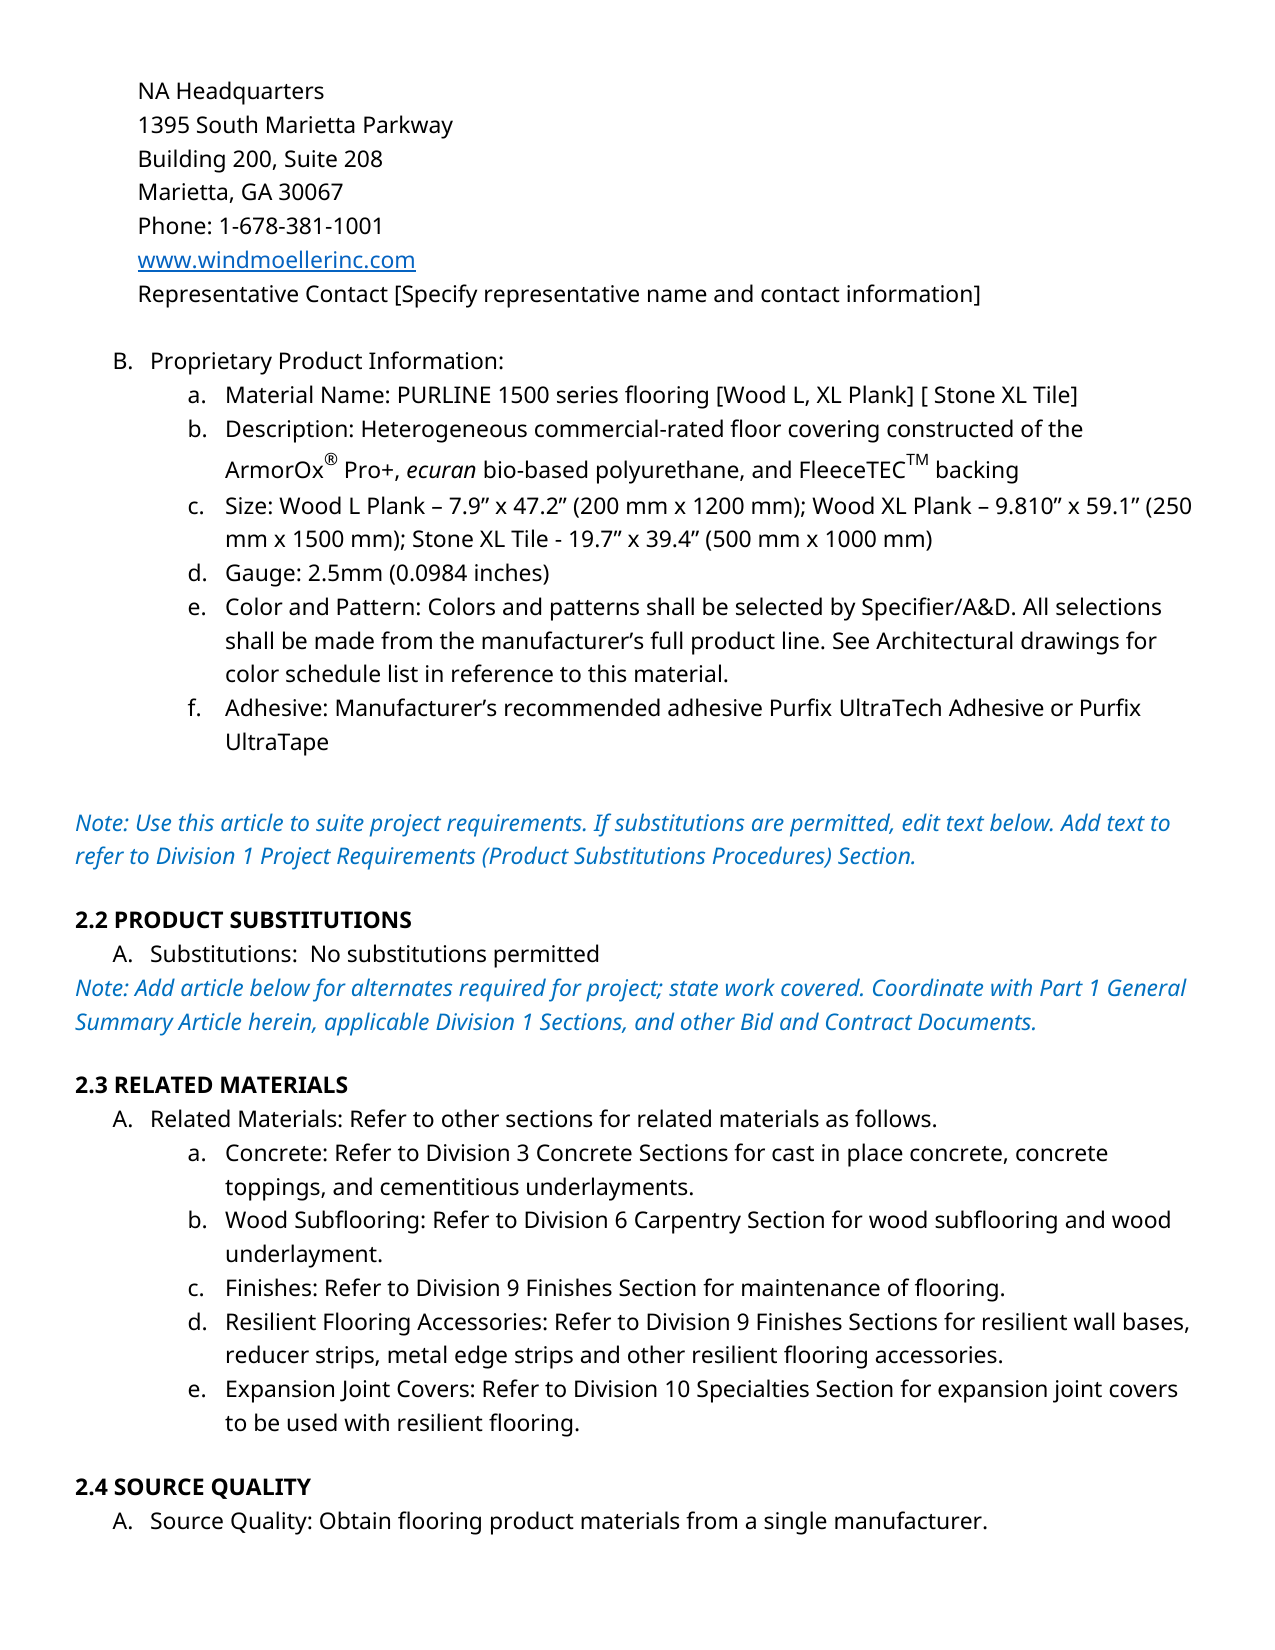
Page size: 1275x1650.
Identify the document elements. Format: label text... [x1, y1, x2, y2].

list Resilient Flooring Accessories: Refer to Division 9 Finishes Sections for resilient wall bases, reducer strips, metal edge strips and other resilient flooring accessories. [187, 1306, 1200, 1371]
list Concrete: Refer to Division 3 Concrete Sections for cast in place concrete, concrete toppings, and cementitious underlayments. [187, 1137, 1200, 1202]
text 2.2 PRODUCT SUBSTITUTIONS [75, 904, 1200, 936]
text www.windmoellerinc.com [75, 244, 1200, 275]
list Wood Subflooring: Refer to Division 6 Carpentry Section for wood subflooring and wood underlayment. [187, 1204, 1200, 1269]
list Gauge: 2.5mm (0.0984 inches) [187, 557, 1200, 588]
text 2.4 SOURCE QUALITY [75, 1471, 1200, 1502]
list Adhesive: Manufacturer’s recommended adhesive Purfix UltraTech Adhesive or Purfix UltraTape [187, 692, 1200, 757]
list Proprietary Product Information: [112, 345, 1200, 376]
text Representative Contact [Specify representative name and contact information] [75, 277, 1200, 309]
text 1395 South Marietta Parkway [75, 109, 1200, 140]
list Substitutions: No substitutions permitted [112, 938, 1200, 969]
list Source Quality: Obtain flooring product materials from a single manufacturer. [112, 1505, 1200, 1536]
list Size: Wood L Plank – 7.9” x 47.2” (200 mm x 1200 mm); Wood XL Plank – 9.810” x 59.1” (250 mm x 1500 mm); Stone XL Tile - 19.7” x 39.4” (500 mm x 1000 mm) [187, 490, 1200, 555]
text 2.3 RELATED MATERIALS [75, 1069, 1200, 1101]
list Expansion Joint Covers: Refer to Division 10 Specialties Section for expansion joint covers to be used with resilient flooring. [187, 1373, 1200, 1438]
text Note: Use this article to suite project requirements. If substitutions are permitted, edit text below. Add text to refer to Division 1 Project Requirements (Product Substitutions Procedures) Section. [75, 807, 1200, 872]
list Color and Pattern: Colors and patterns shall be selected by Specifier/A&D. All selections shall be made from the manufacturer’s full product line. See Architectural drawings for color schedule list in reference to this material. [187, 591, 1200, 690]
text NA Headquarters [75, 75, 1200, 106]
text Building 200, Suite 208 [75, 142, 1200, 174]
text Marietta, GA 30067 [75, 176, 1200, 207]
list Finishes: Refer to Division 9 Finishes Section for maintenance of flooring. [187, 1272, 1200, 1303]
list Description: Heterogeneous commercial-rated floor covering constructed of the ArmorOx® Pro+, ecuran bio-based polyurethane, and FleeceTECTM backing [187, 412, 1200, 487]
list Note: Add article below for alternates required for project; state work covered. Coordinate with Part 1 General Summary Article herein, applicable Division 1 Sections, and other Bid and Contract Documents. [75, 972, 1200, 1037]
list Related Materials: Refer to other sections for related materials as follows. [112, 1103, 1200, 1134]
text Phone: 1-678-381-1001 [75, 210, 1200, 241]
list Material Name: PURLINE 1500 series flooring [Wood L, XL Plank] [ Stone XL Tile] [187, 379, 1200, 410]
